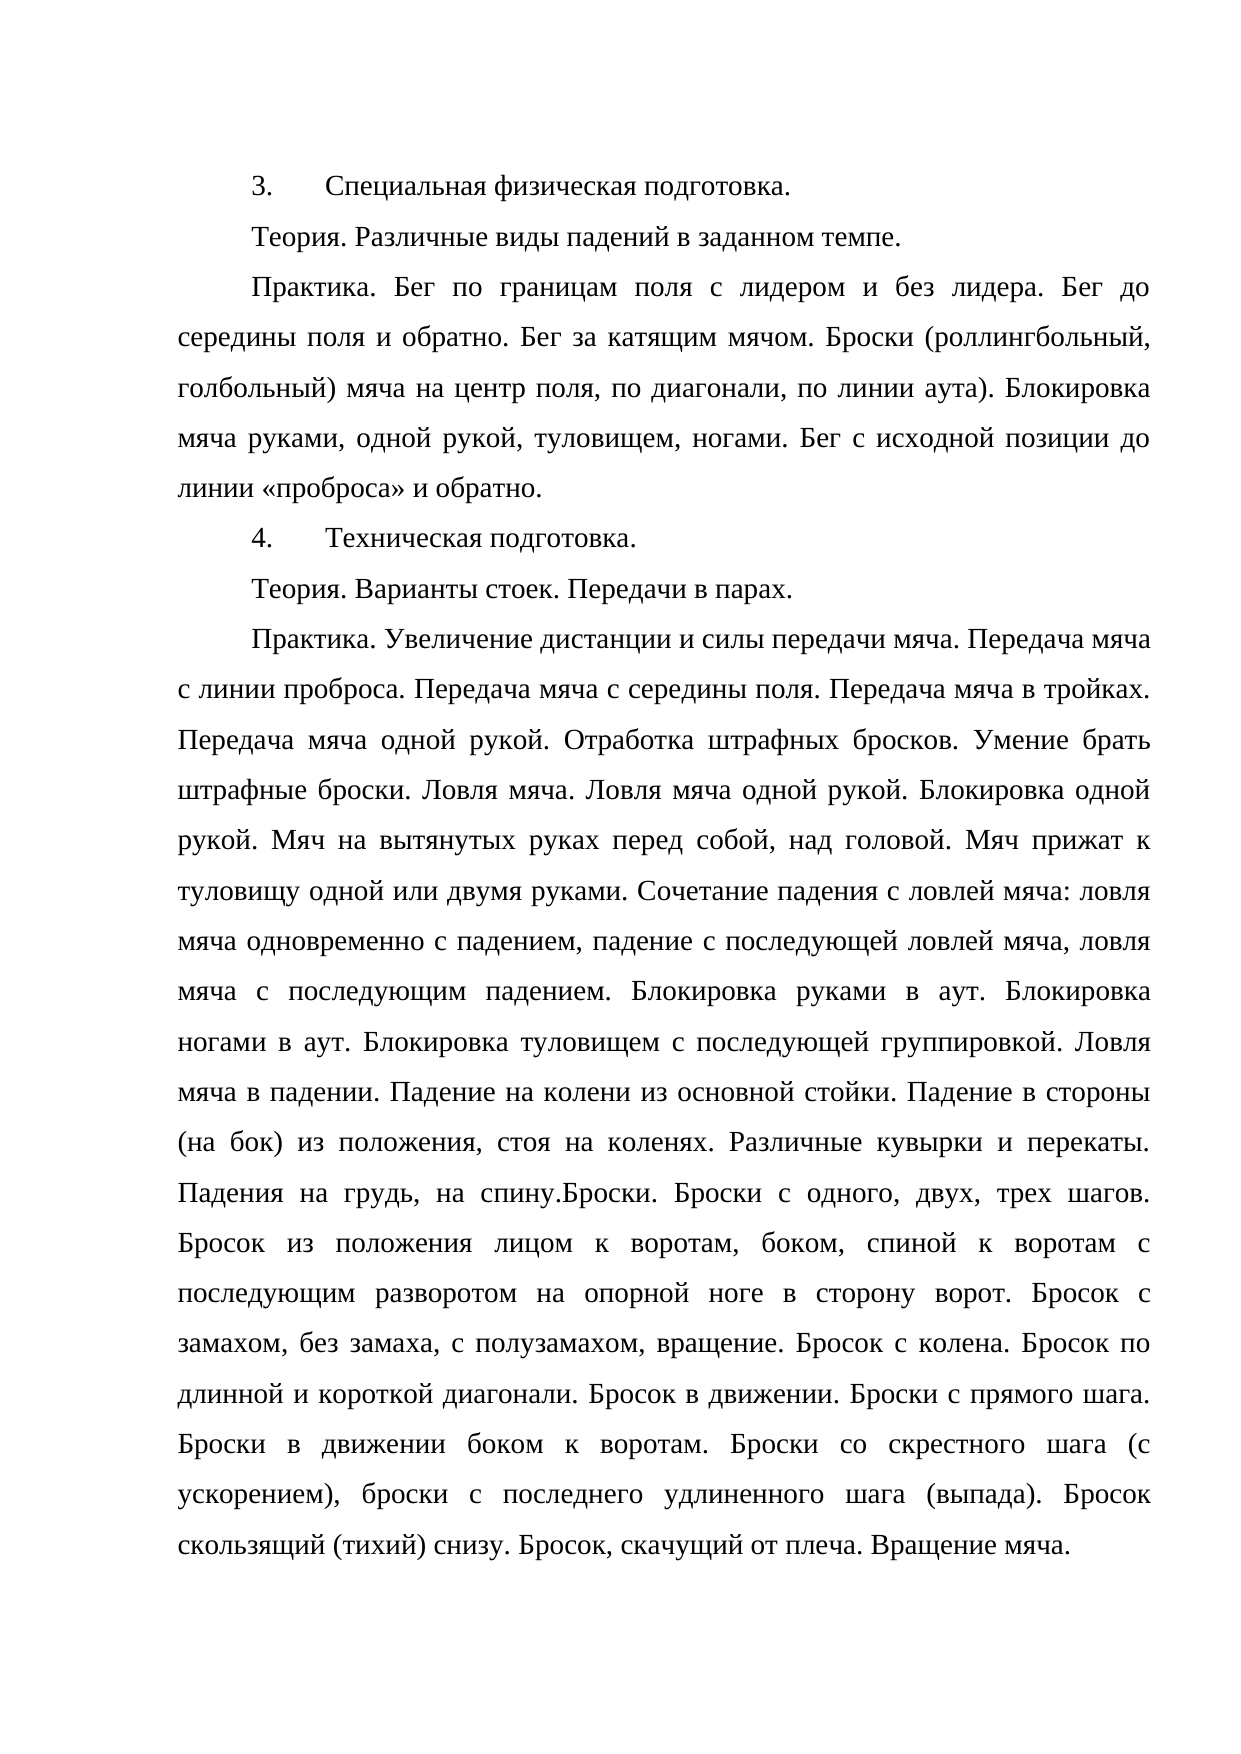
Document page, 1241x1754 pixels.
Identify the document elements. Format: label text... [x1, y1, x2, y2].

text 3. Специальная физическая подготовка. [177, 168, 1152, 202]
text Практика. Бег по границам поля с лидером и без лидера. Бег до середины поля и обратно. Бег за катящим мячом. Броски (роллингбольный, голбольный) мяча на центр поля, по диагонали, по линии аута). Блокировка мяча руками, одной рукой, туловищем, ногами. Бег с исходной позиции до линии «проброса» и обратно. [177, 269, 1152, 504]
text Теория. Варианты стоек. Передачи в парах. [177, 571, 1152, 604]
text Практика. Увеличение дистанции и силы передачи мяча. Передача мяча с линии проброса. Передача мяча с середины поля. Передача мяча в тройках. Передача мяча одной рукой. Отработка штрафных бросков. Умение брать штрафные броски. Ловля мяча. Ловля мяча одной рукой. Блокировка одной рукой. Мяч на вытянутых руках перед собой, над головой. Мяч прижат к туловищу одной или двумя руками. Сочетание падения с ловлей мяча: ловля мяча одновременно с падением, падение с последующей ловлей мяча, ловля мяча с последующим падением. Блокировка руками в аут. Блокировка ногами в аут. Блокировка туловищем с последующей группировкой. Ловля мяча в падении. Падение на колени из основной стойки. Падение в стороны (на бок) из положения, стоя на коленях. Различные кувырки и перекаты. Падения на грудь, на спину.Броски. Броски с одного, двух, трех шагов. Бросок из положения лицом к воротам, боком, спиной к воротам с последующим разворотом на опорной ноге в сторону ворот. Бросок с замахом, без замаха, с полузамахом, вращение. Бросок с колена. Бросок по длинной и короткой диагонали. Бросок в движении. Броски с прямого шага. Броски в движении боком к воротам. Броски со скрестного шага (с ускорением), броски с последнего удлиненного шага (выпада). Бросок скользящий (тихий) снизу. Бросок, скачущий от плеча. Вращение мяча. [177, 621, 1152, 1560]
text Теория. Различные виды падений в заданном темпе. [177, 219, 1152, 252]
text 4. Техническая подготовка. [177, 521, 1152, 554]
